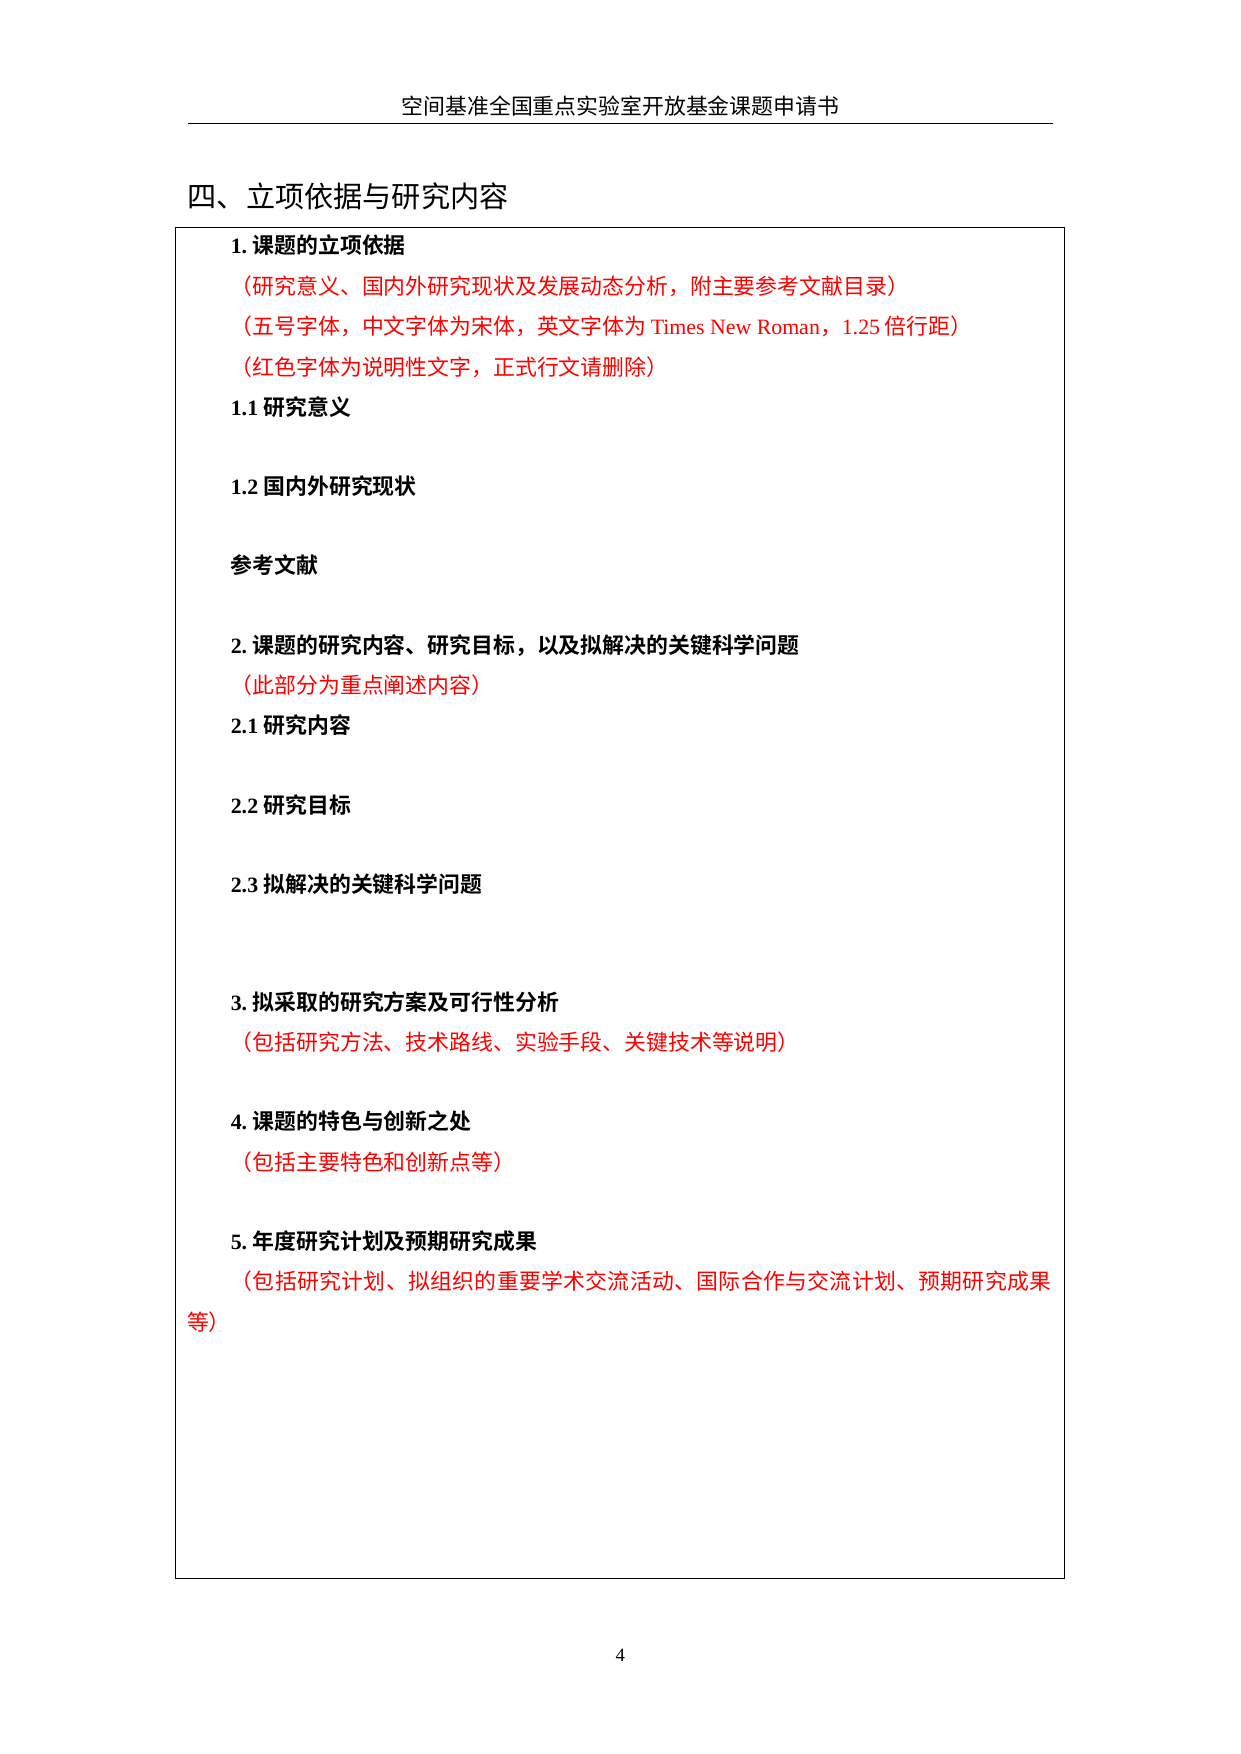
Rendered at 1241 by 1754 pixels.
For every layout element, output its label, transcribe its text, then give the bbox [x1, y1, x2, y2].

text 四、立项依据与研究内容 [187, 162, 1053, 227]
table_header 课题的立项依据 （研究意义、国内外研究现状及发展动态分析，附主要参考文献目录） （五号字体，中文字体为宋体，英文字体为Times New Roman，1.25倍行距） （红色字体为说明性文字，正式行文请删除） 1.1 研究意义 1.2 国内外研究现状 参考文献 课题的研究内容、研究目标，以及拟解决的关键科学问题 （此部分为重点阐述内容） 2.1 研究内容 2.2 研究目标 2.3 拟解决的关键科学问题 拟采取的研究方案及可行性分析 （包括研究方法、技术路线、实验手段、关键技术等说明） 课题的特色与创新之处 （包括主要特色和创新点等） 年度研究计划及预期研究成果 （包括研究计划、拟组织的重要学术交流活动、国际合作与交流计划、预期研究成果等） [176, 228, 1064, 1578]
